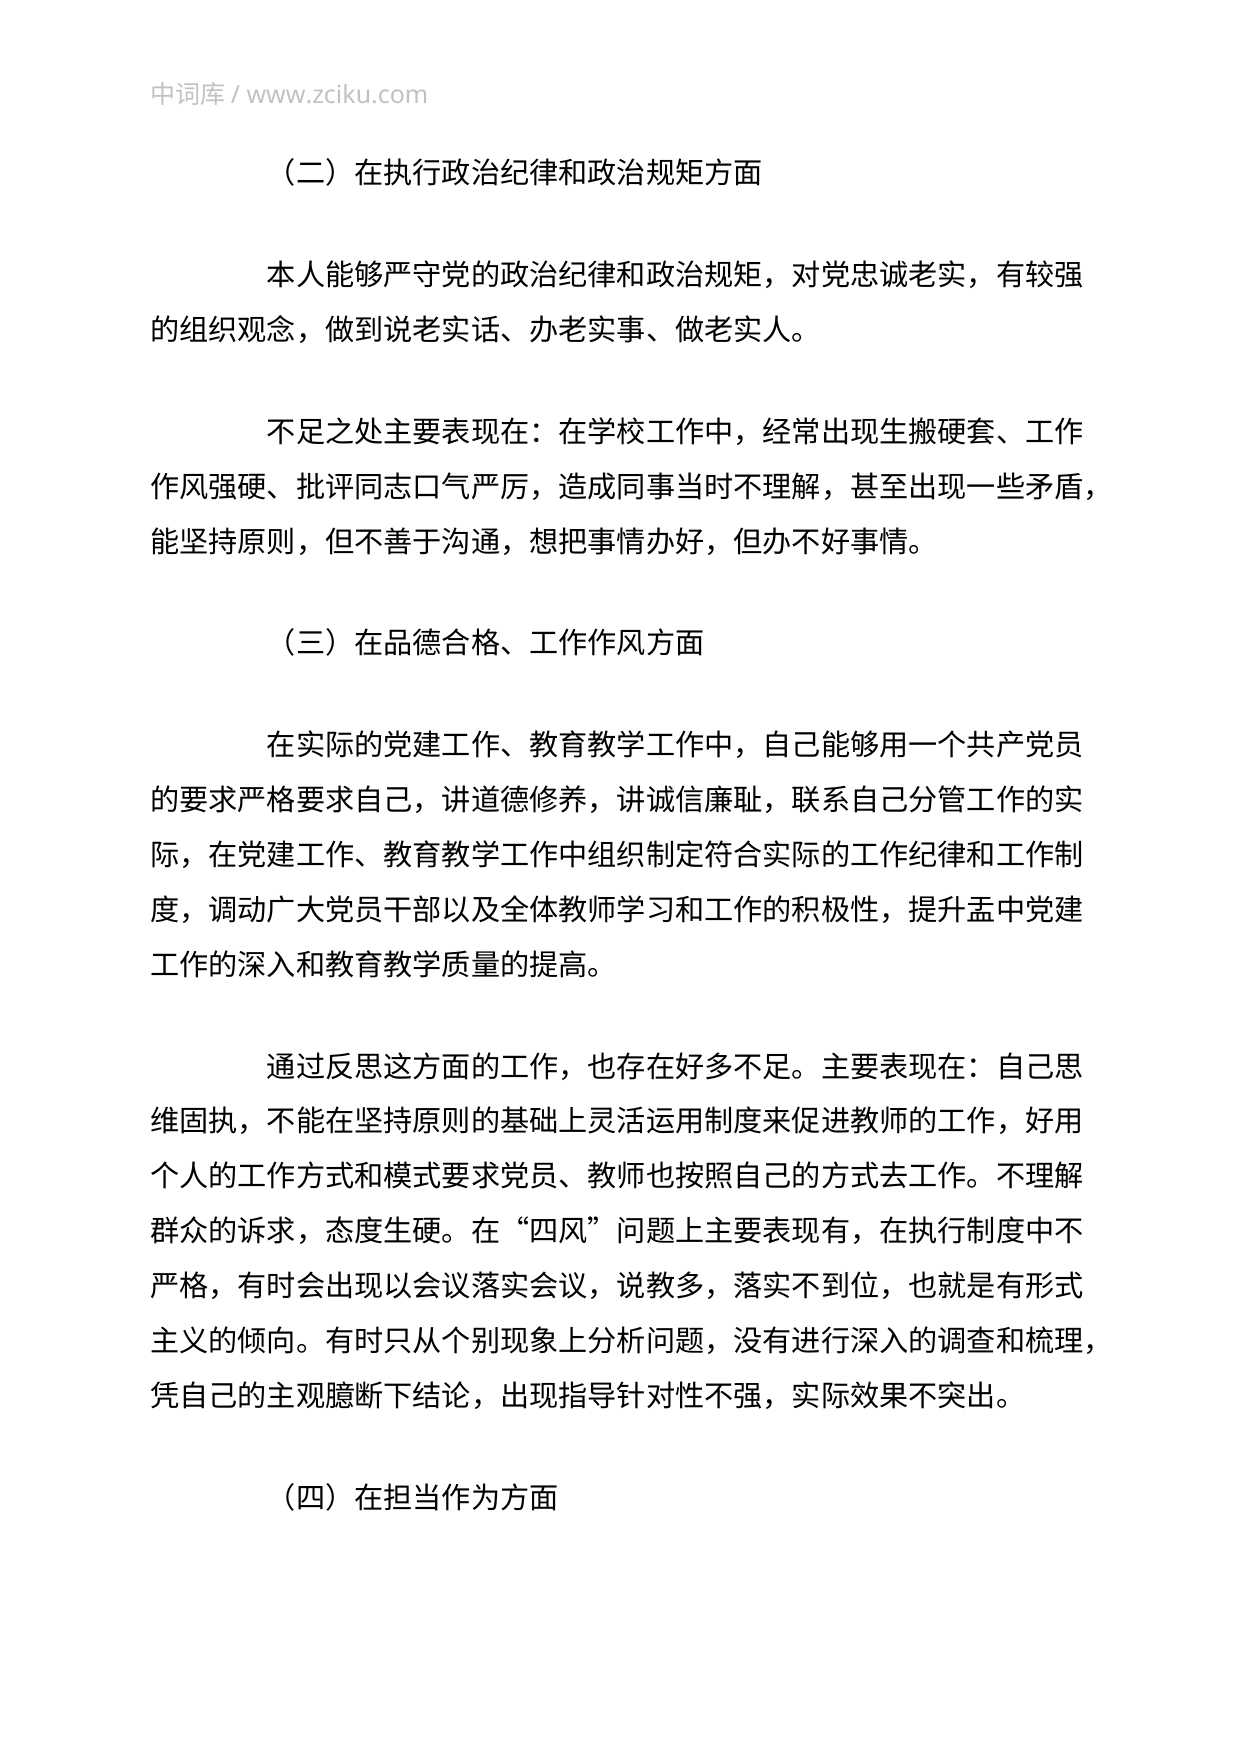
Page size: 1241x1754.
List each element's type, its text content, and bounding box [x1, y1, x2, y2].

text （四）在担当作为方面 [150, 1474, 1090, 1517]
text 在实际的党建工作、教育教学工作中，自己能够用一个共产党员的要求严格要求自己，讲道德修养，讲诚信廉耻，联系自己分管工作的实际，在党建工作、教育教学工作中组织制定符合实际的工作纪律和工作制度，调动广大党员干部以及全体教师学习和工作的积极性，提升盂中党建工作的深入和教育教学质量的提高。 [150, 722, 1090, 984]
text 不足之处主要表现在：在学校工作中，经常出现生搬硬套、工作作风强硬、批评同志口气严厉，造成同事当时不理解，甚至出现一些矛盾，能坚持原则，但不善于沟通，想把事情办好，但办不好事情。 [150, 408, 1090, 561]
text 通过反思这方面的工作，也存在好多不足。主要表现在：自己思维固执，不能在坚持原则的基础上灵活运用制度来促进教师的工作，好用个人的工作方式和模式要求党员、教师也按照自己的方式去工作。不理解群众的诉求，态度生硬。在“四风”问题上主要表现有，在执行制度中不严格，有时会出现以会议落实会议，说教多，落实不到位，也就是有形式主义的倾向。有时只从个别现象上分析问题，没有进行深入的调查和梳理，凭自己的主观臆断下结论，出现指导针对性不强，实际效果不突出。 [150, 1043, 1090, 1415]
text （二）在执行政治纪律和政治规矩方面 [150, 150, 1090, 192]
text 本人能够严守党的政治纪律和政治规矩，对党忠诚老实，有较强的组织观念，做到说老实话、办老实事、做老实人。 [150, 252, 1090, 349]
text （三）在品德合格、工作作风方面 [150, 620, 1090, 662]
